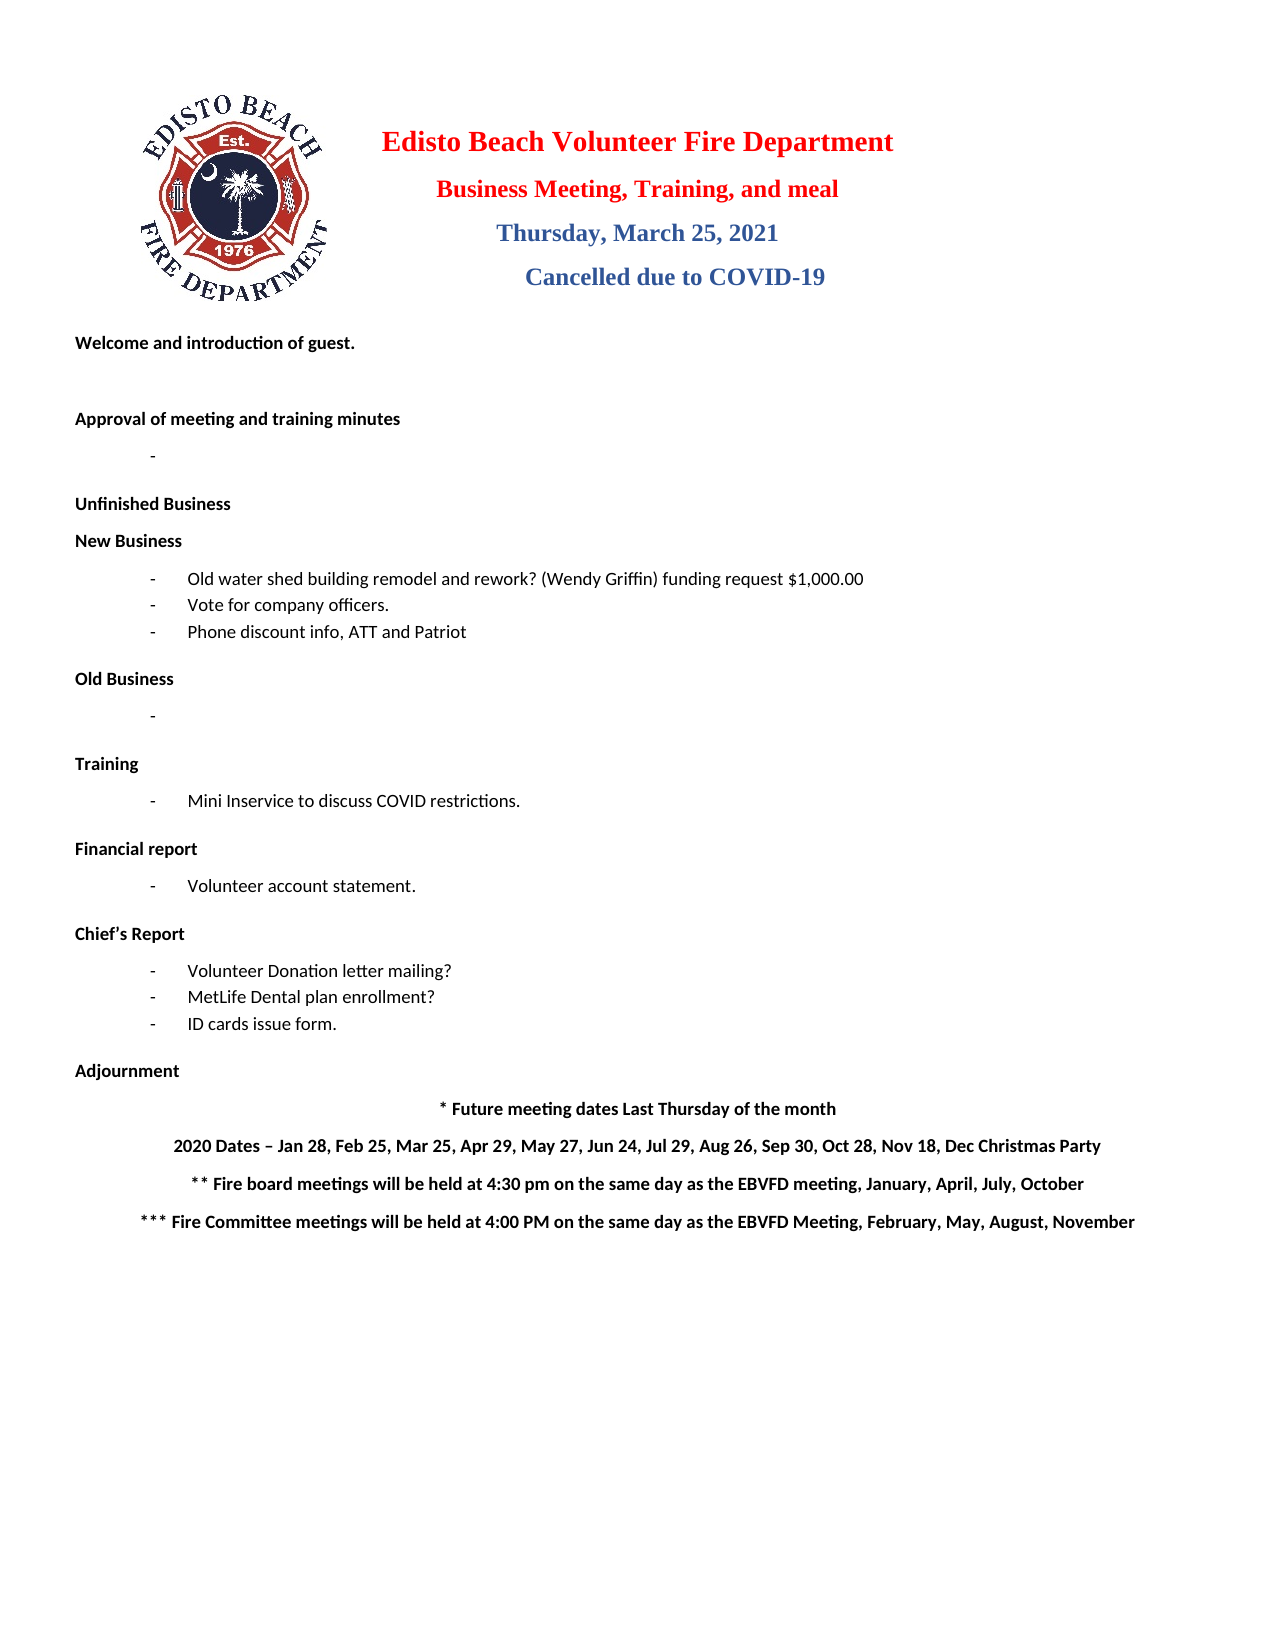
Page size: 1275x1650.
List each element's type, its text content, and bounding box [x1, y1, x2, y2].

text Old Business [75, 667, 1200, 690]
list Phone discount info, ATT and Patriot [150, 620, 1200, 643]
text Chief’s Report [75, 922, 1200, 944]
text * Future meeting dates Last Thursday of the month [75, 1097, 1200, 1120]
text ** Fire board meetings will be held at 4:30 pm on the same day as the EBVFD meeting, January, April, July, October [75, 1172, 1200, 1195]
list Mini Inservice to discuss COVID restrictions. [150, 789, 1200, 812]
list MetLife Dental plan enrollment? [150, 986, 1200, 1009]
list Volunteer Donation letter mailing? [150, 959, 1200, 982]
text Approval of meeting and training minutes [75, 407, 1200, 430]
list ID cards issue form. [150, 1012, 1200, 1035]
text *** Fire Committee meetings will be held at 4:00 PM on the same day as the EBVFD Meeting, February, May, August, November [75, 1210, 1200, 1233]
text 2020 Dates – Jan 28, Feb 25, Mar 25, Apr 29, May 27, Jun 24, Jul 29, Aug 26, Sep 30, Oct 28, Nov 18, Dec Christmas Party [75, 1135, 1200, 1158]
text Unfinished Business [75, 492, 1200, 514]
picture [139, 95, 327, 298]
text Training [75, 752, 1200, 775]
text New Business [75, 529, 1200, 552]
list Vote for company officers. [150, 593, 1200, 616]
text Adjournment [75, 1059, 1200, 1082]
list Old water shed building remodel and rework? (Wendy Griffin) funding request $1,000.00 [150, 567, 1200, 590]
text Financial report [75, 837, 1200, 860]
text Welcome and introduction of guest. [75, 331, 1200, 354]
list Volunteer account statement. [150, 874, 1200, 897]
